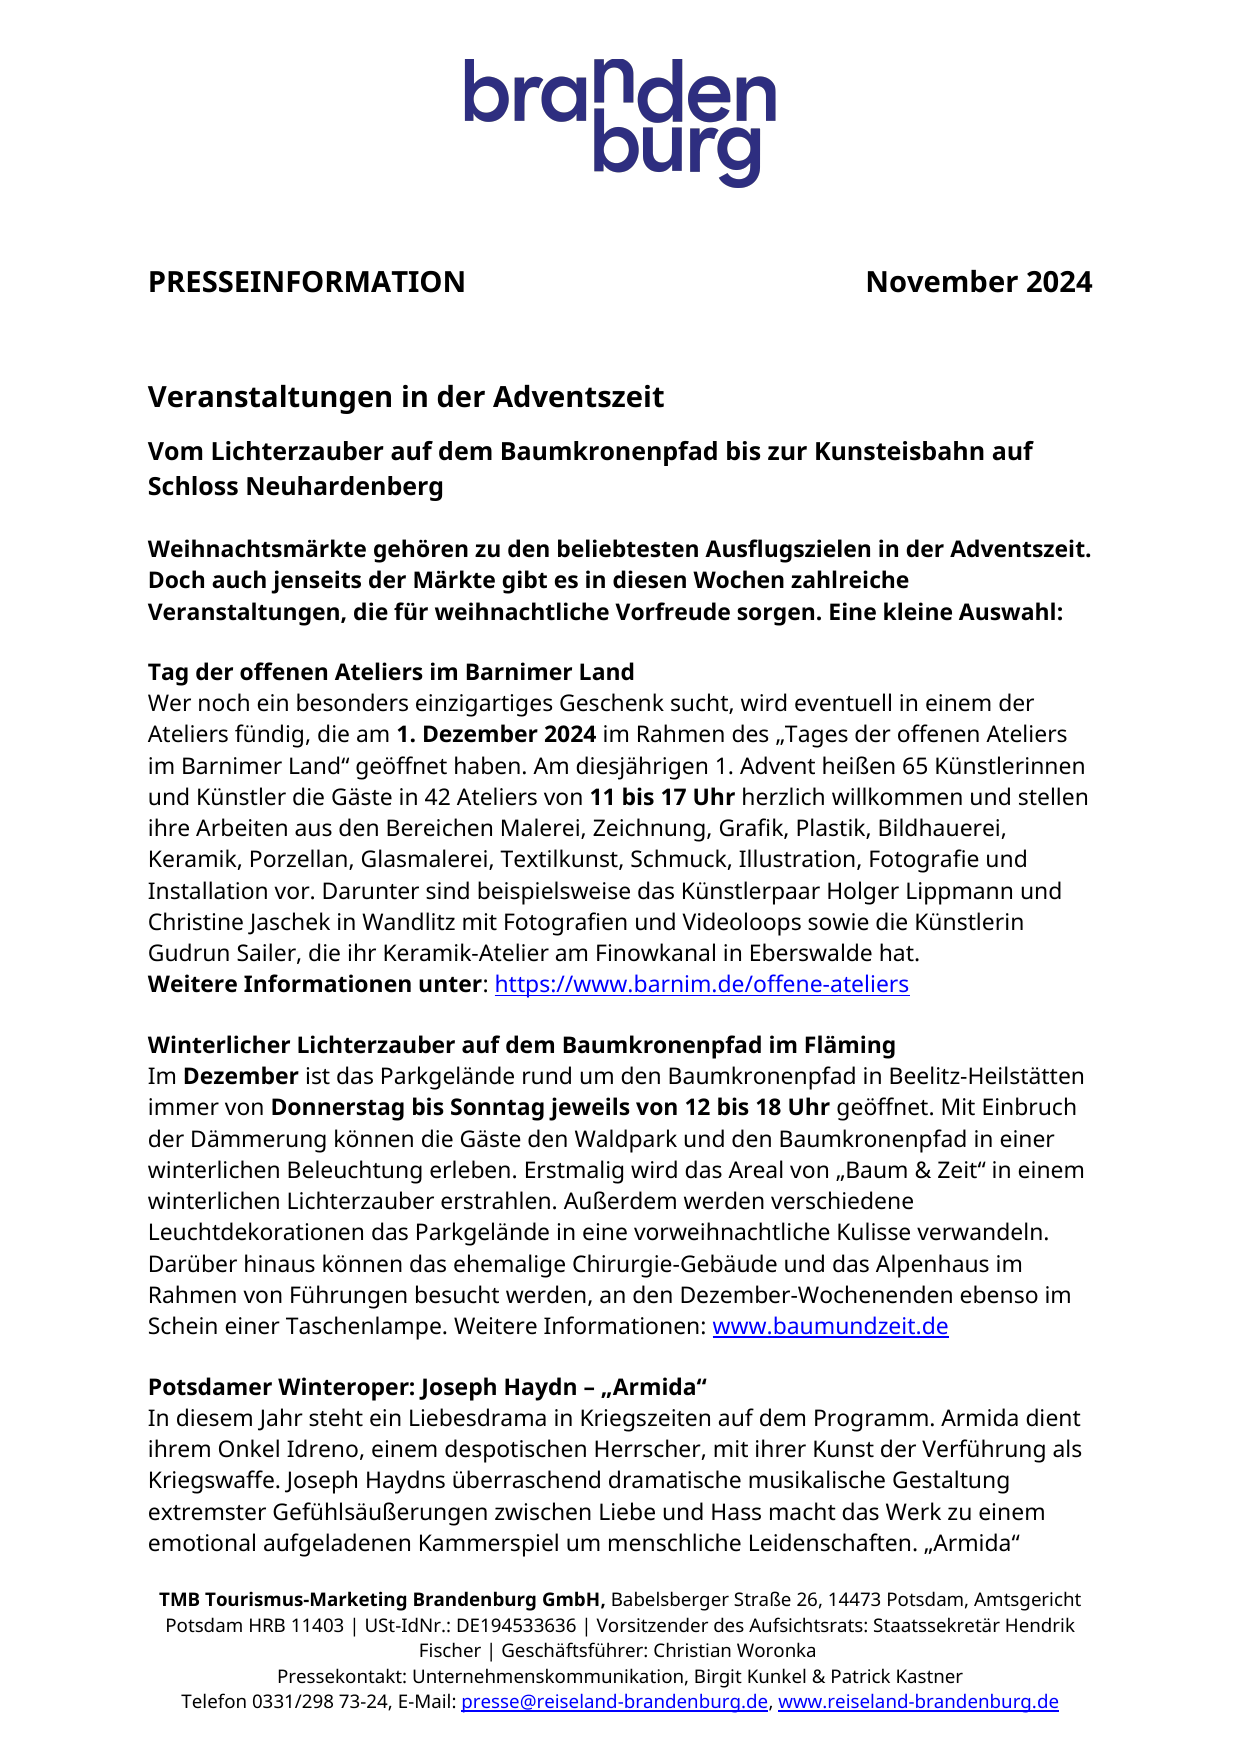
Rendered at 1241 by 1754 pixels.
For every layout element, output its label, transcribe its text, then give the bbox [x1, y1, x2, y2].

text Vom Lichterzauber auf dem Baumkronenpfad bis zur Kunsteisbahn auf Schloss Neuhardenberg [148, 434, 1093, 503]
text PRESSEINFORMATION November 2024 [148, 261, 1093, 301]
text Veranstaltungen in der Adventszeit [148, 376, 1093, 416]
text Weihnachtsmärkte gehören zu den beliebtesten Ausflugszielen in der Adventszeit. Doch auch jenseits der Märkte gibt es in diesen Wochen zahlreiche Veranstaltungen, die für weihnachtliche Vorfreude sorgen. Eine kleine Auswahl: [148, 533, 1093, 627]
text Winterlicher Lichterzauber auf dem Baumkronenpfad im Fläming Im Dezember ist das Parkgelände rund um den Baumkronenpfad in Beelitz-Heilstätten immer von Donnerstag bis Sonntag jeweils von 12 bis 18 Uhr geöffnet. Mit Einbruch der Dämmerung können die Gäste den Waldpark und den Baumkronenpfad in einer winterlichen Beleuchtung erleben. Erstmalig wird das Areal von „Baum & Zeit“ in einem winterlichen Lichterzauber erstrahlen. Außerdem werden verschiedene Leuchtdekorationen das Parkgelände in eine vorweihnachtliche Kulisse verwandeln. Darüber hinaus können das ehemalige Chirurgie-Gebäude und das Alpenhaus im Rahmen von Führungen besucht werden, an den Dezember-Wochenenden ebenso im Schein einer Taschenlampe. Weitere Informationen: www.baumundzeit.de [148, 1029, 1093, 1341]
text Tag der offenen Ateliers im Barnimer Land Wer noch ein besonders einzigartiges Geschenk sucht, wird eventuell in einem der Ateliers fündig, die am 1. Dezember 2024 im Rahmen des „Tages der offenen Ateliers im Barnimer Land“ geöffnet haben. Am diesjährigen 1. Advent heißen 65 Künstlerinnen und Künstler die Gäste in 42 Ateliers von 11 bis 17 Uhr herzlich willkommen und stellen ihre Arbeiten aus den Bereichen Malerei, Zeichnung, Grafik, Plastik, Bildhauerei, Keramik, Porzellan, Glasmalerei, Textilkunst, Schmuck, Illustration, Fotografie und Installation vor. Darunter sind beispielsweise das Künstlerpaar Holger Lippmann und Christine Jaschek in Wandlitz mit Fotografien und Videoloops sowie die Künstlerin Gudrun Sailer, die ihr Keramik-Atelier am Finowkanal in Eberswalde hat. Weitere Informationen unter: https://www.barnim.de/offene-ateliers [148, 656, 1093, 999]
picture [464, 59, 776, 188]
